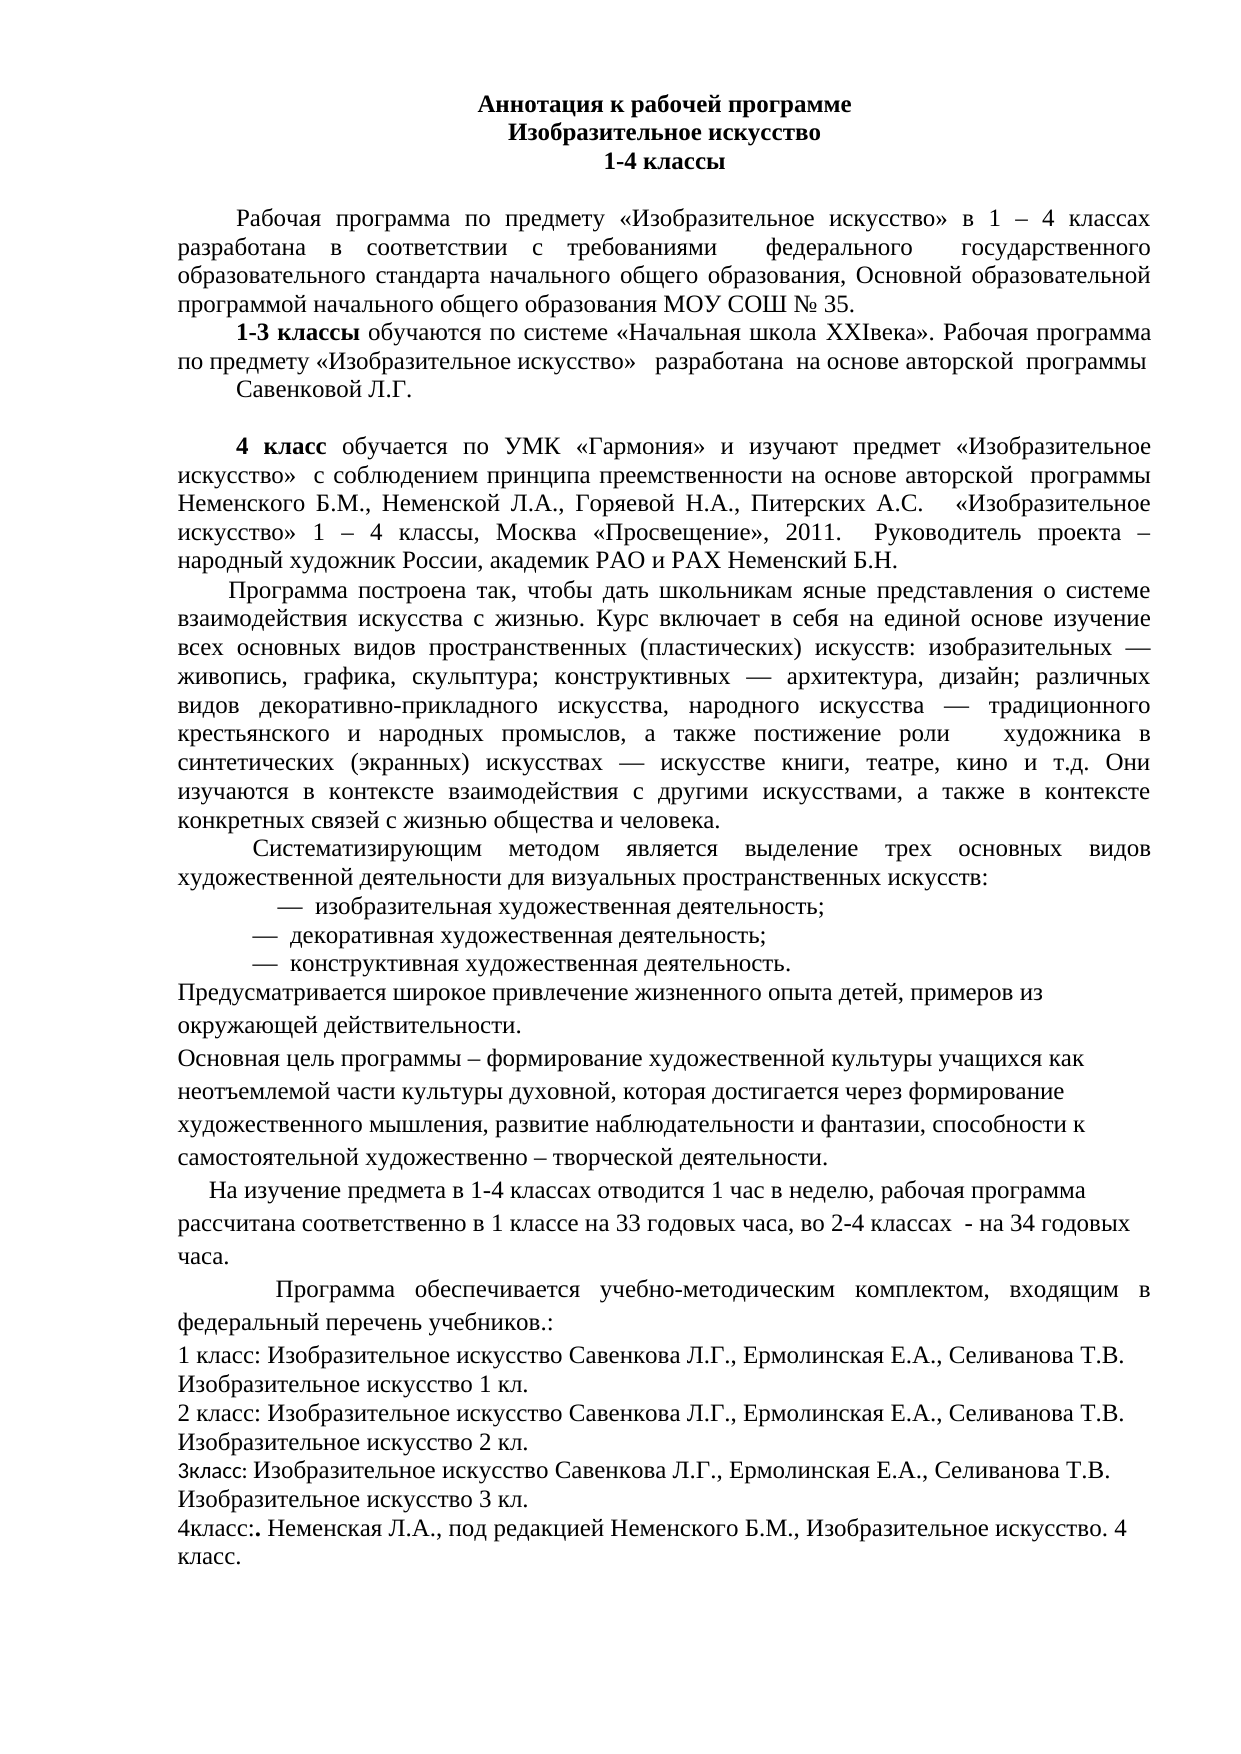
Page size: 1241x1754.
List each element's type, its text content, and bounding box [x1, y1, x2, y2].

text 4 класс обучается по УМК «Гармония» и изучают предмет «Изобразительное искусство» с соблюдением принципа преемственности на основе авторской программы Неменского Б.М., Неменской Л.А., Горяевой Н.А., Питерских А.С. «Изобразительное искусство» 1 – 4 классы, Москва «Просвещение», 2011. Руководитель проекта – народный художник России, академик РАО и РАХ Неменский Б.Н. [177, 432, 1152, 575]
text 1-4 классы [177, 146, 1152, 175]
text На изучение предмета в 1-4 классах отводится 1 час в неделю, рабочая программа рассчитана соответственно в 1 классе на 33 годовых часа, во 2-4 классах - на 34 годовых часа. [177, 1175, 1152, 1270]
text Программа обеспечивается учебно-методическим комплектом, входящим в федеральный перечень учебников.: [177, 1274, 1152, 1336]
text 4класс:. Неменская Л.А., под редакцией Неменского Б.М., Изобразительное искусство. 4 класс. [177, 1513, 1152, 1570]
text Аннотация к рабочей программе [177, 89, 1152, 117]
text Программа построена так, чтобы дать школьникам ясные представления о системе взаимодействия искусства с жизнью. Курс включает в себя на единой основе изучение всех основных видов пространственных (пластических) искусств: изобразительных — живопись, графика, скульптура; конструктивных — архитектура, дизайн; различных видов декоративно-прикладного искусства, народного искусства — традиционного крестьянского и народных промыслов, а также постижение роли художника в синтетических (экранных) искусствах — искусстве книги, театре, кино и т.д. Они изучаются в контексте взаимодействия с другими искусствами, а также в контексте конкретных связей с жизнью общества и человека. [177, 575, 1152, 833]
text 3класс: Изобразительное искусство Савенкова Л.Г., Ермолинская Е.А., Селиванова Т.В. Изобразительное искусство 3 кл. [177, 1455, 1152, 1513]
text Изобразительное искусство [177, 117, 1152, 146]
text Рабочая программа по предмету «Изобразительное искусство» в 1 – 4 классах разработана в соответствии с требованиями федерального государственного образовательного стандарта начального общего образования, Основной образовательной программой начального общего образования МОУ СОШ № 35. [177, 204, 1152, 318]
text — изобразительная художественная деятельность; [177, 891, 1152, 920]
text Предусматривается широкое привлечение жизненного опыта детей, примеров из окружающей действительности. [177, 977, 1152, 1039]
text — декоративная художественная деятельность; [177, 920, 1152, 948]
text Савенковой Л.Г. [177, 375, 1152, 403]
text — конструктивная художественная деятельность. [177, 948, 1152, 977]
text 1 класс: Изобразительное искусство Савенкова Л.Г., Ермолинская Е.А., Селиванова Т.В. Изобразительное искусство 1 кл. [177, 1340, 1152, 1398]
text Основная цель программы – формирование художественной культуры учащихся как неотъемлемой части культуры духовной, которая достигается через формирование художественного мышления, развитие наблюдательности и фантазии, способности к самостоятельной художественно – творческой деятельности. [177, 1043, 1152, 1171]
text 1-3 классы обучаются по системе «Начальная школа XXIвека». Рабочая программа по предмету «Изобразительное искусство» разработана на основе авторской программы [177, 318, 1152, 375]
text 2 класс: Изобразительное искусство Савенкова Л.Г., Ермолинская Е.А., Селиванова Т.В. Изобразительное искусство 2 кл. [177, 1398, 1152, 1455]
text Систематизирующим методом является выделение трех основных видов художественной деятельности для визуальных пространственных искусств: [177, 833, 1152, 891]
